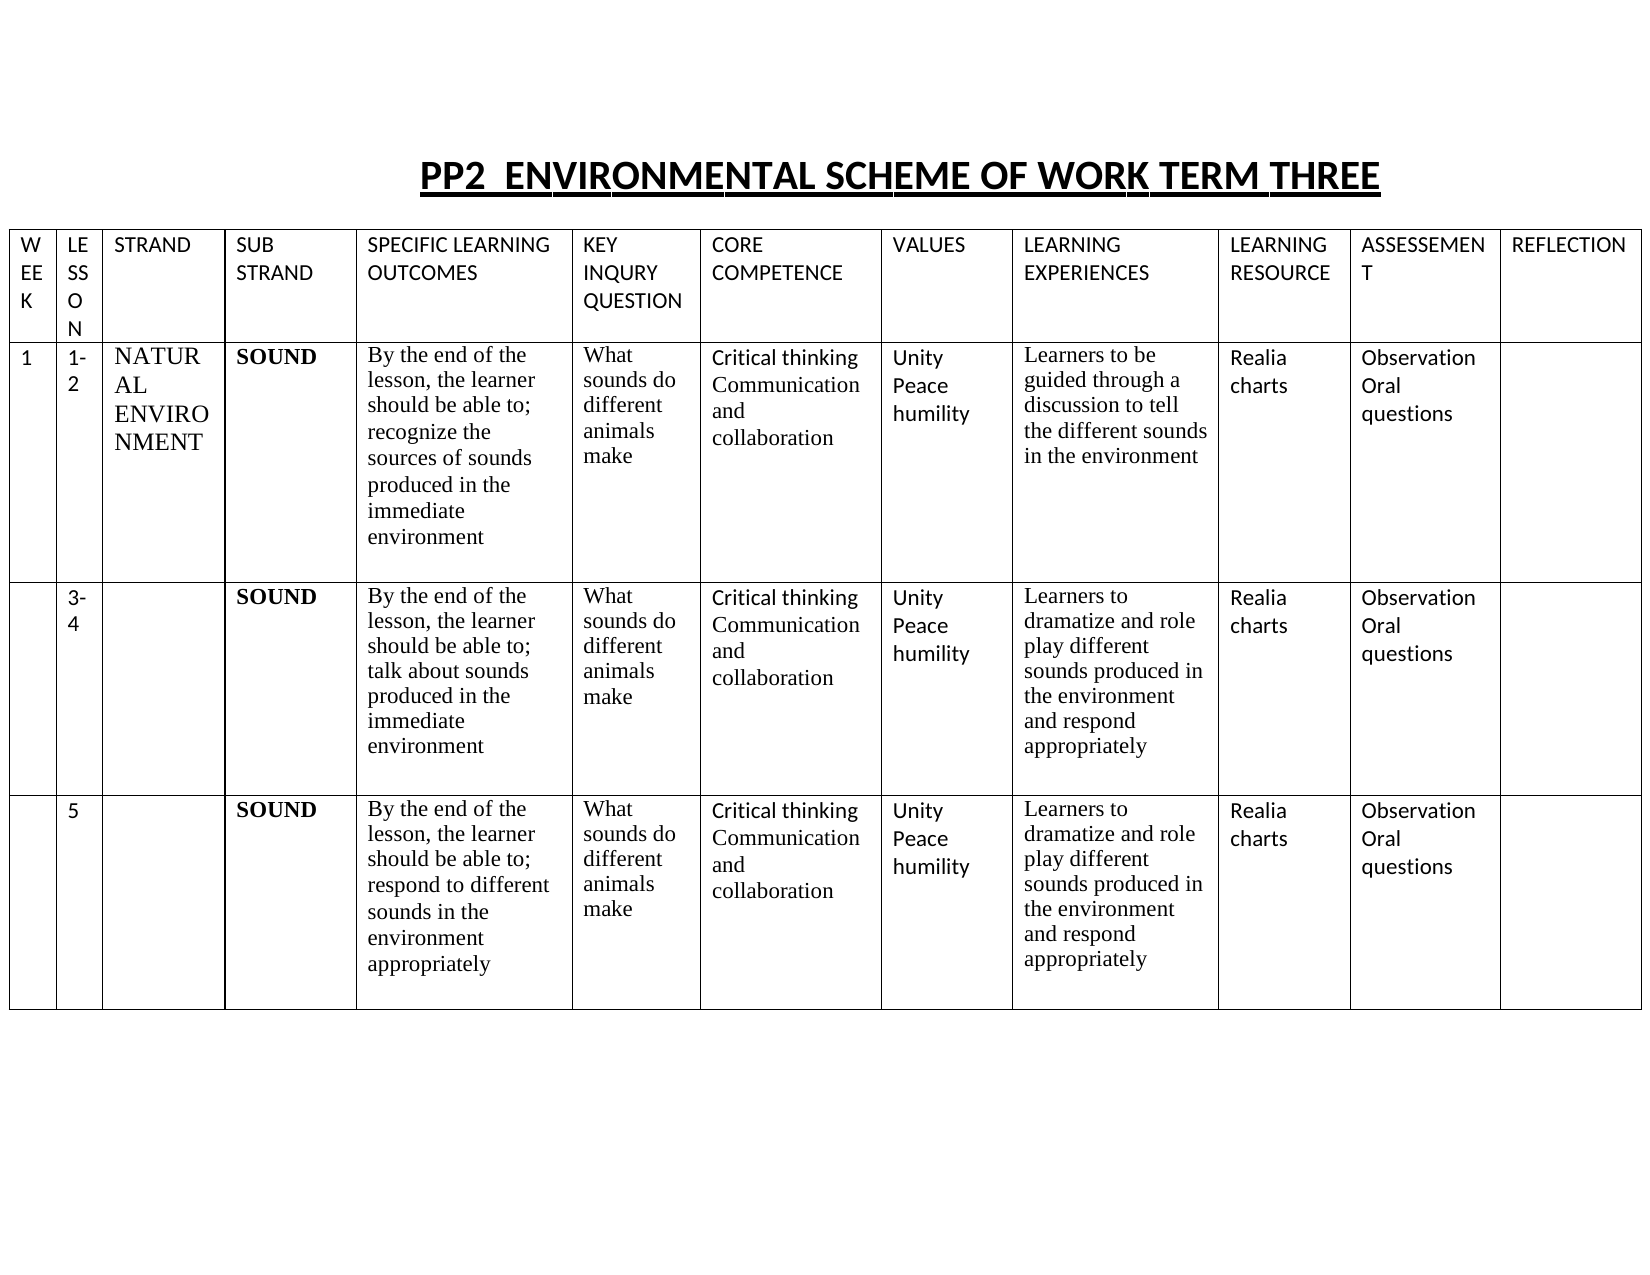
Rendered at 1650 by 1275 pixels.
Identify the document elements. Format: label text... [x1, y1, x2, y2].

table_cell [1501, 343, 1641, 582]
table_cell Realia charts [1219, 583, 1350, 795]
table_cell [103, 796, 224, 1009]
table_header STRAND [103, 230, 224, 342]
table_cell What sounds do different animals make [573, 796, 700, 1009]
table_cell SOUND [226, 343, 356, 582]
table_cell What sounds do different animals make [573, 583, 700, 795]
table_cell Critical thinking Communication and collaboration [701, 343, 881, 582]
table_header ASSESSEMEN T [1351, 230, 1500, 342]
table_header SUB STRAND [226, 230, 356, 342]
table_cell [10, 796, 56, 1009]
table_cell 3- 4 [57, 583, 102, 795]
table_cell By the end of the lesson, the learner should be able to; talk about sounds produced in the immediate environment [357, 583, 572, 795]
table_cell SOUND [226, 796, 356, 1009]
table_header LEARNING EXPERIENCES [1013, 230, 1218, 342]
table_cell Learners to dramatize and role play different sounds produced in the environment and respond appropriately [1013, 796, 1218, 1009]
text PP2 ENVIRONMENTAL SCHEME OF WORK TERM THREE [150, 152, 1650, 200]
table_cell Observation Oral questions [1351, 583, 1500, 795]
table_cell Unity Peace humility [882, 583, 1012, 795]
table_cell Unity Peace humility [882, 796, 1012, 1009]
table_header VALUES [882, 230, 1012, 342]
table_header W EE K [10, 230, 56, 342]
table_header LEARNING RESOURCE [1219, 230, 1350, 342]
table_header KEY INQURY QUESTION [573, 230, 700, 342]
table_cell 1- 2 [57, 343, 102, 582]
table_cell 1 [10, 343, 56, 582]
table_cell Observation Oral questions [1351, 796, 1500, 1009]
table_cell What sounds do different animals make [573, 343, 700, 582]
table_cell NATUR AL ENVIRO NMENT [103, 343, 224, 582]
table_cell [10, 583, 56, 795]
table_cell Realia charts [1219, 343, 1350, 582]
table_cell [103, 583, 224, 795]
table_header SPECIFIC LEARNING OUTCOMES [357, 230, 572, 342]
table_cell 5 [57, 796, 102, 1009]
table_header LE SS O N [57, 230, 102, 342]
table_cell By the end of the lesson, the learner should be able to; respond to different sounds in the environment appropriately [357, 796, 572, 1009]
table_header CORE COMPETENCE [701, 230, 881, 342]
table_cell Observation Oral questions [1351, 343, 1500, 582]
table_cell [1501, 796, 1641, 1009]
table_header REFLECTION [1501, 230, 1641, 342]
table_cell SOUND [226, 583, 356, 795]
table_cell Learners to dramatize and role play different sounds produced in the environment and respond appropriately [1013, 583, 1218, 795]
table_cell By the end of the lesson, the learner should be able to; recognize the sources of sounds produced in the immediate environment [357, 343, 572, 582]
table_cell [1501, 583, 1641, 795]
table_cell Learners to be guided through a discussion to tell the different sounds in the environment [1013, 343, 1218, 582]
table_cell Critical thinking Communication and collaboration [701, 796, 881, 1009]
table_cell Critical thinking Communication and collaboration [701, 583, 881, 795]
table_cell Realia charts [1219, 796, 1350, 1009]
table_cell Unity Peace humility [882, 343, 1012, 582]
